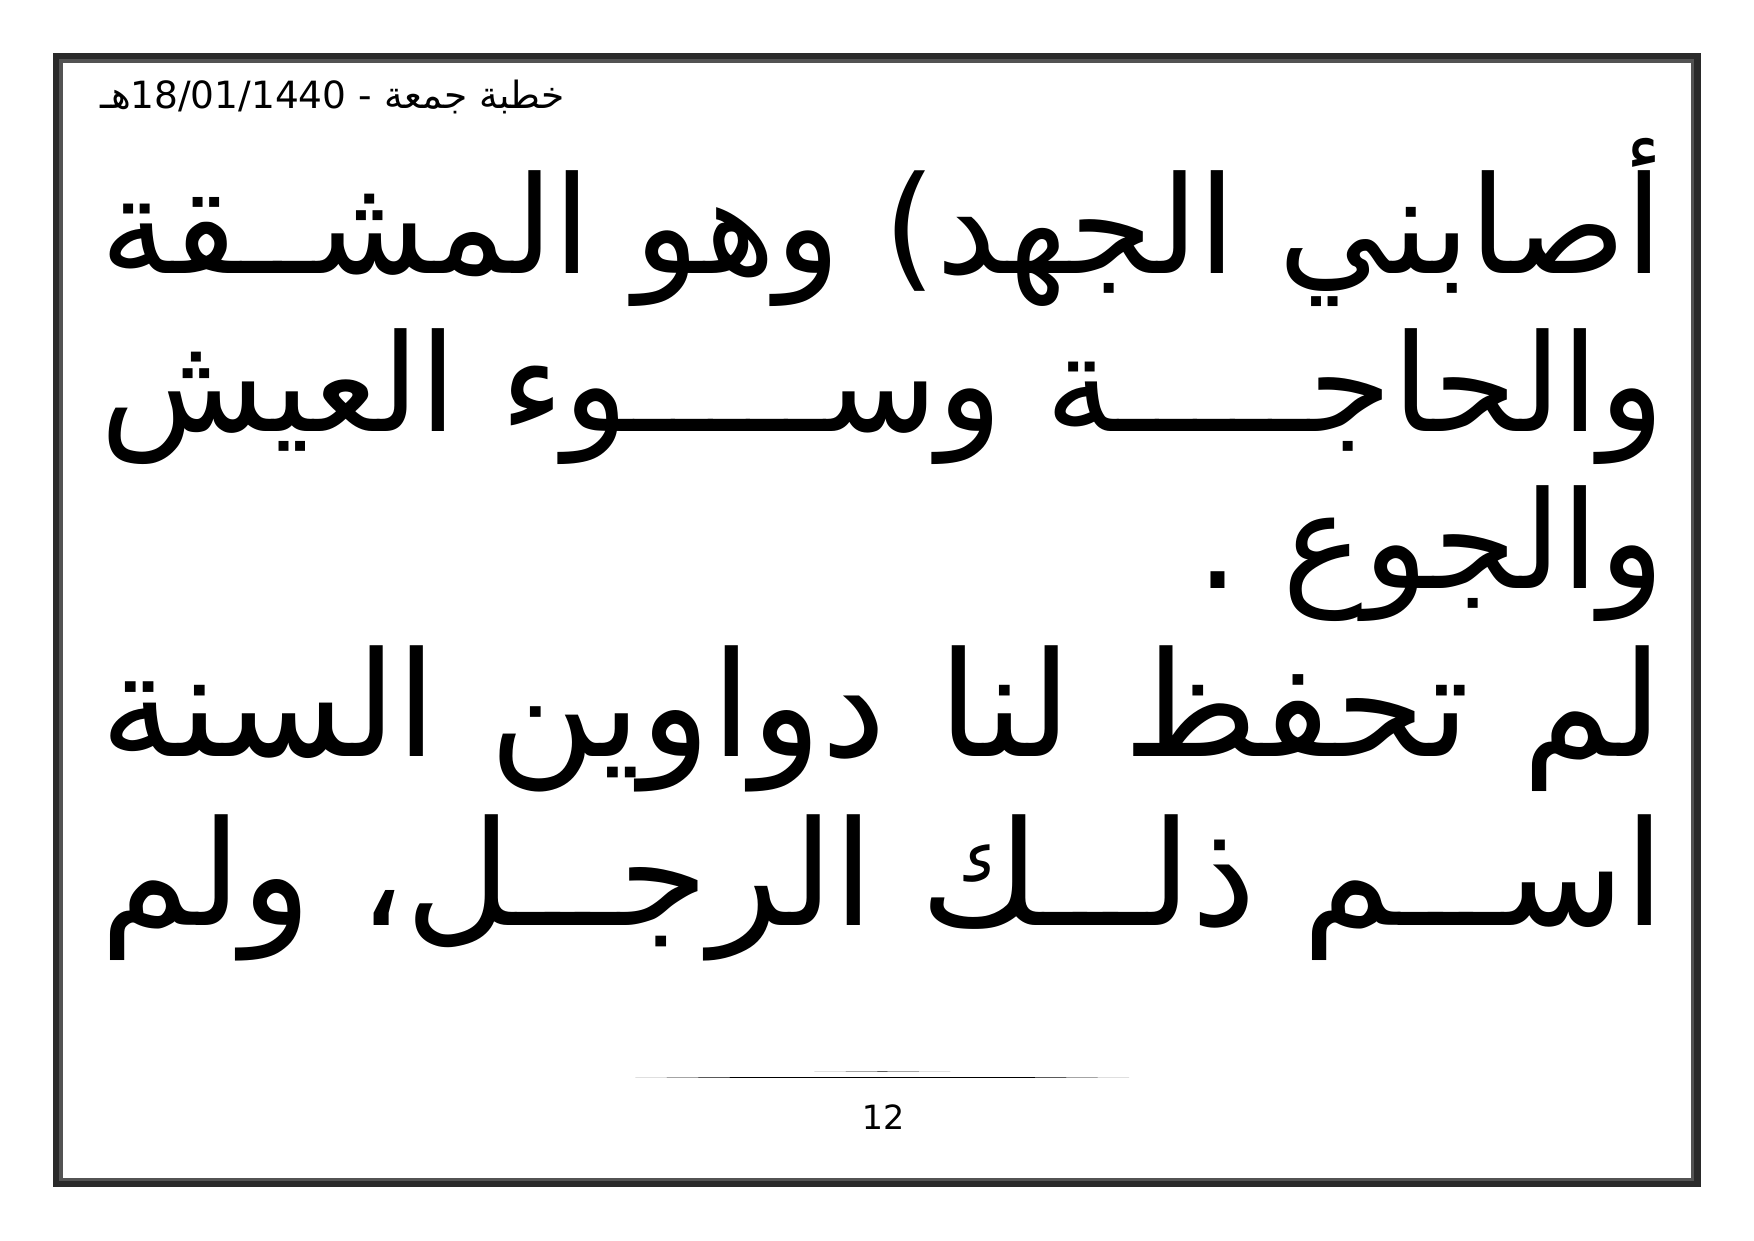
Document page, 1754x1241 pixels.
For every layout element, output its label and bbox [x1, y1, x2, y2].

text [100, 148, 1665, 621]
text [100, 621, 1665, 960]
